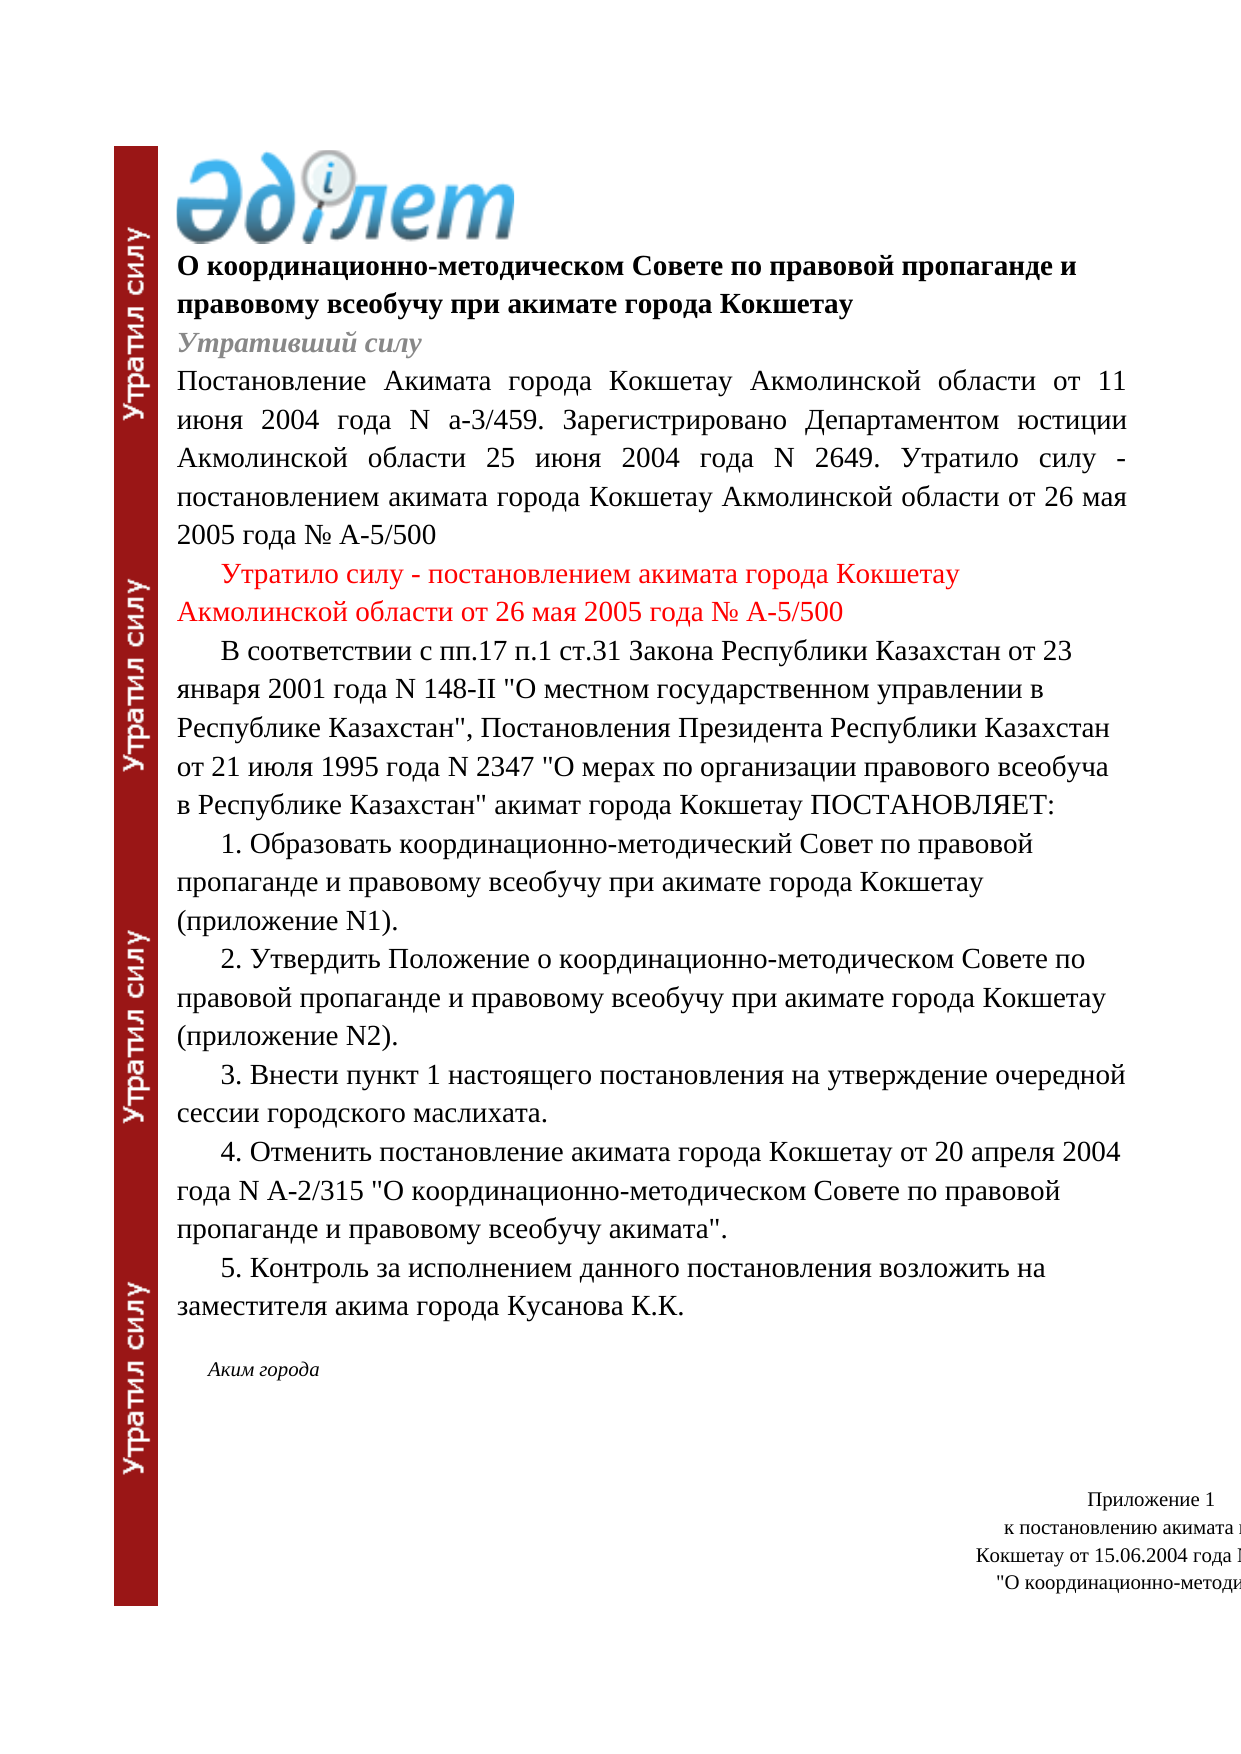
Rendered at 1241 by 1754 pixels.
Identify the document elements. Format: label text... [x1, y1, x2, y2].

picture [114, 1387, 158, 1486]
picture [176, 150, 515, 244]
text Утратило силу - постановлением акимата города Кокшетау Акмолинской области от 26 мая 2005 года № А-5/500 В соответствии с пп.17 п.1 ст.31 Закона Республики Казахстан от 23 января 2001 года N 148-II "О местном государственном управлении в Республике Казахстан", Постановления Президента Республики Казахстан от 21 июля 1995 года N 2347 "О мерах по организации правового всеобуча в Республике Казахстан" акимат города Кокшетау ПОСТАНОВЛЯЕТ: 1. Образовать координационно-методический Совет по правовой пропаганде и правовому всеобучу при акимате города Кокшетау (приложение N1). 2. Утвердить Положение о координационно-методическом Совете по правовой пропаганде и правовому всеобучу при акимате города Кокшетау (приложение N2). 3. Внести пункт 1 настоящего постановления на утверждение очередной сессии городского маслихата. 4. Отменить постановление акимата города Кокшетау от 20 апреля 2004 года N А-2/315 "О координационно-методическом Совете по правовой пропаганде и правовому всеобучу акимата". 5. Контроль за исполнением данного постановления возложить на заместителя акима города Кусанова К.К. [112, 556, 1128, 1352]
text Утративший силу [112, 325, 1128, 358]
text О координационно-методическом Совете по правовой пропаганде и правовому всеобучу при акимате города Кокшетау [112, 248, 1128, 320]
picture [114, 358, 158, 363]
picture [114, 551, 158, 556]
picture [114, 1596, 158, 1606]
picture [114, 146, 158, 248]
text Постановление Акимата города Кокшетау Акмолинской области от 11 июня 2004 года N а-3/459. Зарегистрировано Департаментом юстиции Акмолинской области 25 июня 2004 года N 2649. Утратило силу - постановлением акимата города Кокшетау Акмолинской области от 26 мая 2005 года № А-5/500 [112, 363, 1128, 551]
picture [114, 320, 158, 325]
table_header Аким города [101, 1356, 1240, 1387]
picture [114, 1352, 158, 1356]
table_header [101, 1486, 912, 1596]
